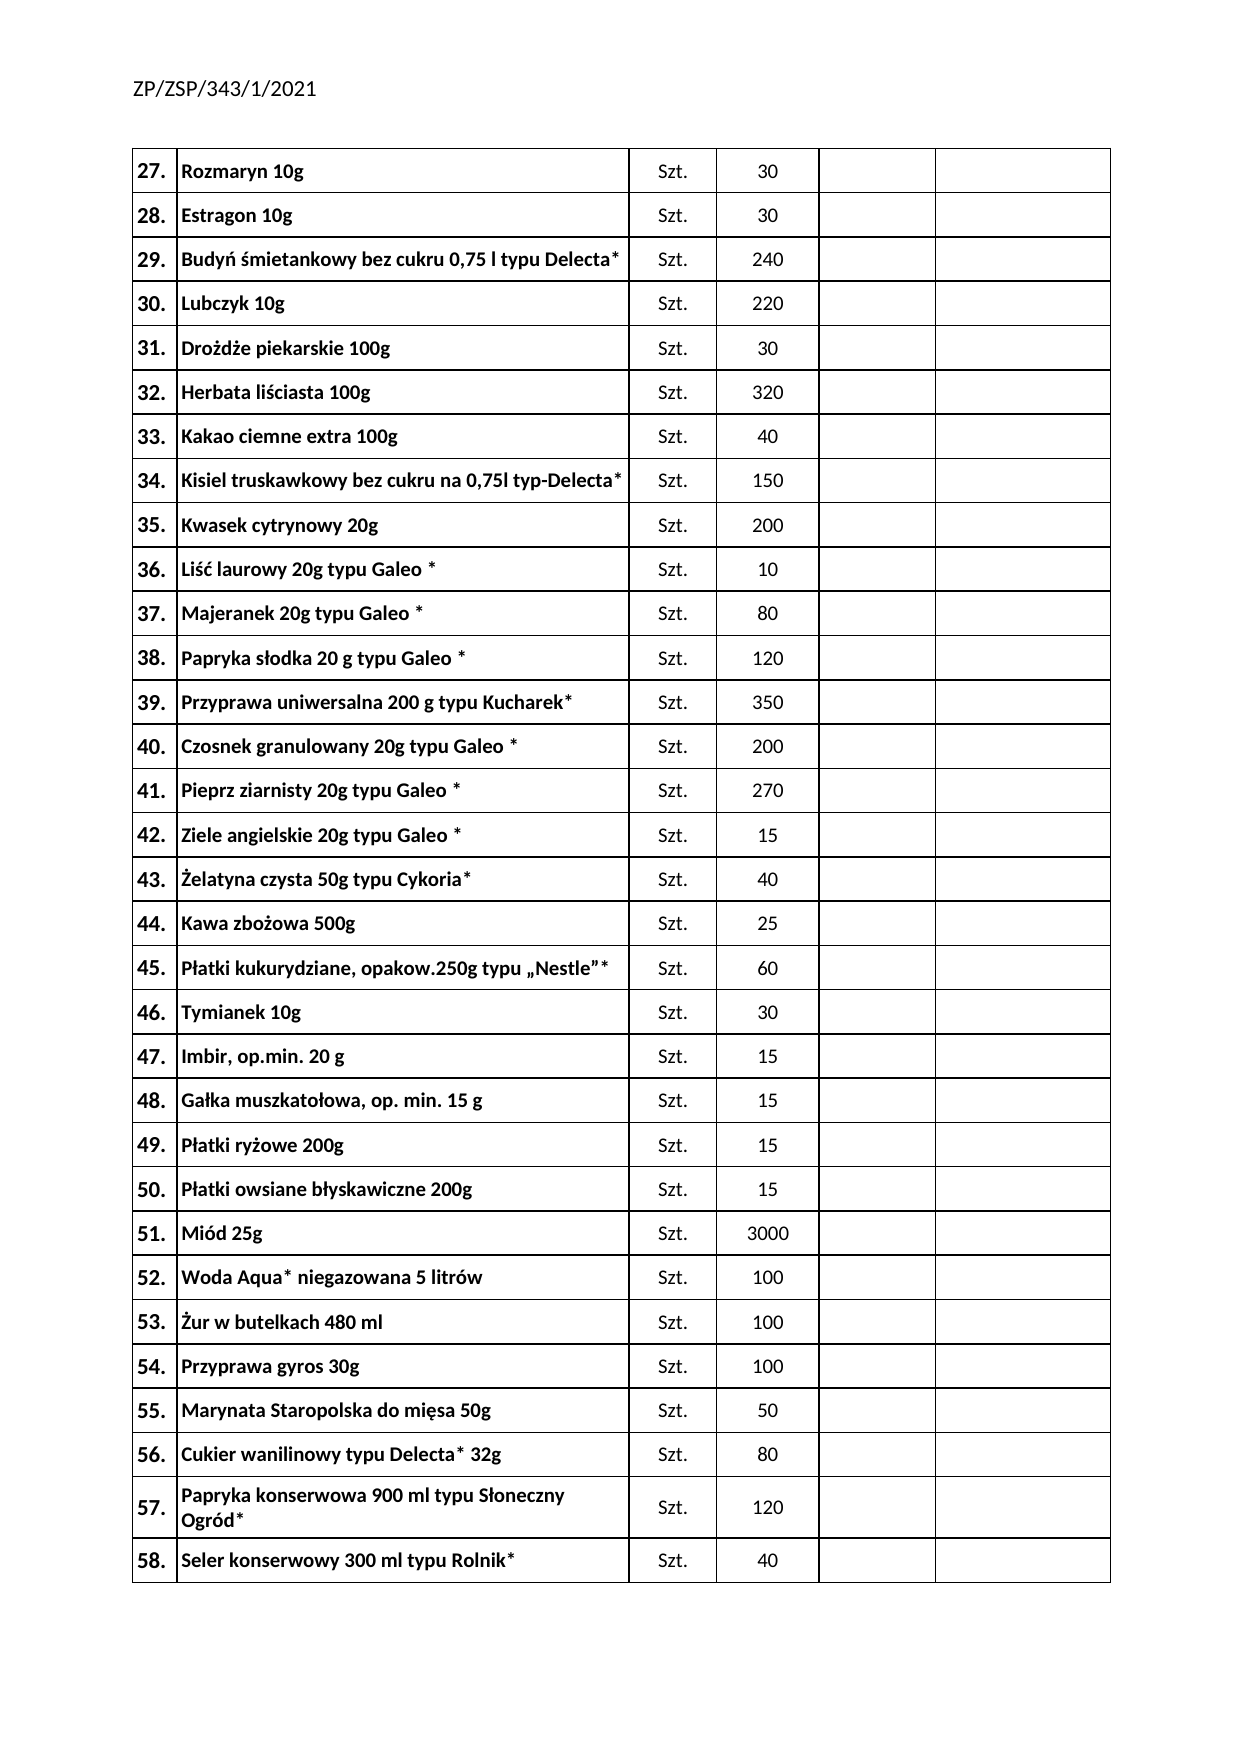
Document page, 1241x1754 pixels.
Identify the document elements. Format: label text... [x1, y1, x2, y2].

table_cell [936, 1389, 1110, 1431]
table_cell 25 [717, 902, 818, 944]
table_cell Kakao ciemne extra 100g [178, 415, 628, 457]
table_cell [936, 858, 1110, 900]
table_cell [820, 1345, 935, 1387]
table_cell Szt. [630, 415, 716, 457]
table_cell Liść laurowy 20g typu Galeo * [178, 548, 628, 590]
table_cell [820, 503, 935, 546]
table_cell 200 [717, 503, 818, 546]
table_cell [936, 1345, 1110, 1387]
table_cell 120 [717, 636, 818, 679]
table_cell 30 [717, 326, 818, 369]
table_cell Płatki kukurydziane, opakow.250g typu „Nestle”* [178, 946, 628, 989]
table_cell 36. [133, 548, 176, 590]
table_cell [936, 813, 1110, 856]
table_cell Szt. [630, 1123, 716, 1166]
table_cell Szt. [630, 503, 716, 546]
table_cell Przyprawa uniwersalna typu Kucharek* [178, 681, 628, 723]
table_cell [936, 1433, 1110, 1476]
table_cell Papryka słodka typu Galeo * [178, 636, 628, 679]
table_cell Drożdże piekarskie 100g [178, 326, 628, 369]
table_cell Szt. [630, 1079, 716, 1122]
table_cell Szt. [630, 1433, 716, 1476]
table_cell [936, 1035, 1110, 1077]
table_cell [936, 902, 1110, 944]
table_cell 28. [133, 193, 176, 236]
table_cell 15 [717, 813, 818, 856]
table_cell 30 [717, 990, 818, 1033]
table_cell 40. [133, 725, 176, 767]
table_cell 200 [717, 725, 818, 767]
table_cell [936, 193, 1110, 236]
table_cell Herbata liściasta 100g [178, 371, 628, 413]
table_cell 40 [717, 415, 818, 457]
table_cell Czosnek granulowany 20g typu Galeo * [178, 725, 628, 767]
table_cell [820, 990, 935, 1033]
table_cell 60 [717, 946, 818, 989]
table_cell Szt. [630, 326, 716, 369]
table_cell [936, 1300, 1110, 1343]
table_cell Szt. [630, 1035, 716, 1077]
table_cell 320 [717, 371, 818, 413]
table_cell [820, 371, 935, 413]
table_cell Lubczyk 10g [178, 282, 628, 325]
table_cell Szt. [630, 371, 716, 413]
table_cell [936, 149, 1110, 192]
table_cell 120 [717, 1477, 818, 1537]
table_cell 37. [133, 592, 176, 634]
table_cell [936, 1256, 1110, 1299]
table_cell 46. [133, 990, 176, 1033]
table_cell 27. [133, 149, 176, 192]
table_cell Papryka konserwowa 900 ml typu Słoneczny Ogród* [178, 1477, 628, 1537]
table_cell 58. [133, 1539, 176, 1582]
table_cell 57. [133, 1477, 176, 1537]
table_cell Rozmaryn 10g [178, 149, 628, 192]
table_cell [820, 1167, 935, 1210]
table_cell [820, 282, 935, 325]
table_cell 32. [133, 371, 176, 413]
table_cell 10 [717, 548, 818, 590]
table_cell Szt. [630, 193, 716, 236]
table_cell [936, 592, 1110, 634]
table_cell 34. [133, 459, 176, 502]
table_cell Szt. [630, 1389, 716, 1431]
table_cell [936, 1123, 1110, 1166]
table_cell Szt. [630, 681, 716, 723]
table_cell 29. [133, 238, 176, 280]
table_cell Szt. [630, 769, 716, 812]
table_cell Kisiel truskawkowy bez cukru na 0,75l typ-Delecta* [178, 459, 628, 502]
table_cell Szt. [630, 858, 716, 900]
table_cell Szt. [630, 946, 716, 989]
table_cell 350 [717, 681, 818, 723]
table_cell Szt. [630, 1256, 716, 1299]
table_cell 53. [133, 1300, 176, 1343]
table_cell Gałka muszkatołowa, op. min. [178, 1079, 628, 1122]
table_cell Majeranek 20g typu Galeo * [178, 592, 628, 634]
table_cell 33. [133, 415, 176, 457]
table_cell [820, 946, 935, 989]
table_cell 50 [717, 1389, 818, 1431]
table_cell [820, 548, 935, 590]
table_cell [936, 282, 1110, 325]
table_cell [936, 1167, 1110, 1210]
table_cell 220 [717, 282, 818, 325]
table_cell 15 [717, 1167, 818, 1210]
table_cell Przyprawa gyros 30g [178, 1345, 628, 1387]
table_cell Marynata Staropolska do mięsa 50g [178, 1389, 628, 1431]
table_cell Szt. [630, 459, 716, 502]
table_cell [820, 415, 935, 457]
table_cell 41. [133, 769, 176, 812]
table_cell Szt. [630, 592, 716, 634]
table_cell 80 [717, 1433, 818, 1476]
table_cell [936, 1477, 1110, 1537]
table_cell Imbir, op.min. [178, 1035, 628, 1077]
table_cell Płatki owsiane błyskawiczne 200g [178, 1167, 628, 1210]
table_cell Szt. [630, 1167, 716, 1210]
table_cell [820, 1079, 935, 1122]
table_cell [820, 149, 935, 192]
table_cell Szt. [630, 725, 716, 767]
table_cell Płatki ryżowe 200g [178, 1123, 628, 1166]
table_cell Estragon 10g [178, 193, 628, 236]
table_cell 30. [133, 282, 176, 325]
table_cell [820, 1389, 935, 1431]
table_cell [936, 946, 1110, 989]
table_cell [820, 1035, 935, 1077]
table_cell [820, 1123, 935, 1166]
table_cell [936, 769, 1110, 812]
table_cell [820, 238, 935, 280]
table_cell [936, 371, 1110, 413]
table_cell 100 [717, 1345, 818, 1387]
table_cell 80 [717, 592, 818, 634]
table_cell [820, 813, 935, 856]
table_cell 40 [717, 858, 818, 900]
table_cell 150 [717, 459, 818, 502]
table_cell [820, 592, 935, 634]
table_cell Szt. [630, 548, 716, 590]
table_cell 48. [133, 1079, 176, 1122]
table_cell 49. [133, 1123, 176, 1166]
table_cell Szt. [630, 1539, 716, 1582]
table_cell [820, 193, 935, 236]
table_cell Woda Aqua* niegazowana 5 litrów [178, 1256, 628, 1299]
table_cell Budyń śmietankowy bez cukru typu Delecta* [178, 238, 628, 280]
table_cell Szt. [630, 813, 716, 856]
table_cell 240 [717, 238, 818, 280]
table_cell Kwasek cytrynowy 20g [178, 503, 628, 546]
table_cell [820, 1300, 935, 1343]
table_cell Szt. [630, 990, 716, 1033]
table_cell 54. [133, 1345, 176, 1387]
table_cell [820, 1433, 935, 1476]
table_cell [936, 459, 1110, 502]
table_cell 30 [717, 193, 818, 236]
table_cell Żur w butelkach 480 ml [178, 1300, 628, 1343]
table_cell Miód 25g [178, 1212, 628, 1254]
table_cell 39. [133, 681, 176, 723]
table_cell 100 [717, 1256, 818, 1299]
table_cell [936, 1212, 1110, 1254]
table_cell [936, 1079, 1110, 1122]
table_cell Szt. [630, 1477, 716, 1537]
table_cell Szt. [630, 282, 716, 325]
table_cell [936, 636, 1110, 679]
table_cell [936, 548, 1110, 590]
table_cell [820, 681, 935, 723]
table_cell [820, 326, 935, 369]
table_cell Seler konserwowy 300 ml typu Rolnik* [178, 1539, 628, 1582]
table_cell 47. [133, 1035, 176, 1077]
table_cell Szt. [630, 1300, 716, 1343]
table_cell [936, 681, 1110, 723]
table_cell Szt. [630, 902, 716, 944]
table_cell 38. [133, 636, 176, 679]
table_cell 56. [133, 1433, 176, 1476]
table_cell Szt. [630, 149, 716, 192]
table_cell 55. [133, 1389, 176, 1431]
table_cell [820, 459, 935, 502]
table_cell [820, 636, 935, 679]
table_cell Żelatyna czysta 50g typu Cykoria* [178, 858, 628, 900]
table_cell Szt. [630, 1212, 716, 1254]
table_cell 15 [717, 1035, 818, 1077]
table_cell Szt. [630, 636, 716, 679]
table_cell Cukier wanilinowy typu Delecta* 32g [178, 1433, 628, 1476]
table_cell 44. [133, 902, 176, 944]
table_cell 100 [717, 1300, 818, 1343]
table_cell [936, 1539, 1110, 1582]
table_cell Tymianek 10g [178, 990, 628, 1033]
table_cell [820, 725, 935, 767]
table_cell [936, 990, 1110, 1033]
table_cell 50. [133, 1167, 176, 1210]
table_cell [820, 902, 935, 944]
table_cell [936, 326, 1110, 369]
table_cell Szt. [630, 1345, 716, 1387]
table_cell 43. [133, 858, 176, 900]
table_cell 15 [717, 1123, 818, 1166]
table_cell [936, 238, 1110, 280]
table_cell [820, 858, 935, 900]
table_cell 45. [133, 946, 176, 989]
table_cell [936, 415, 1110, 457]
table_cell [820, 769, 935, 812]
table_cell 15 [717, 1079, 818, 1122]
table_cell Szt. [630, 238, 716, 280]
table_cell Ziele angielskie 20g typu Galeo * [178, 813, 628, 856]
table_cell 270 [717, 769, 818, 812]
table_cell [936, 725, 1110, 767]
table_cell 52. [133, 1256, 176, 1299]
table_cell [820, 1539, 935, 1582]
table_cell Pieprz ziarnisty 20g typu Galeo * [178, 769, 628, 812]
table_cell [820, 1477, 935, 1537]
table_cell 30 [717, 149, 818, 192]
table_cell 40 [717, 1539, 818, 1582]
table_cell 42. [133, 813, 176, 856]
table_cell [820, 1256, 935, 1299]
table_cell 3000 [717, 1212, 818, 1254]
table_cell [820, 1212, 935, 1254]
table_cell 51. [133, 1212, 176, 1254]
table_cell [936, 503, 1110, 546]
table_cell 35. [133, 503, 176, 546]
table_cell Kawa zbożowa 500g [178, 902, 628, 944]
table_cell 31. [133, 326, 176, 369]
